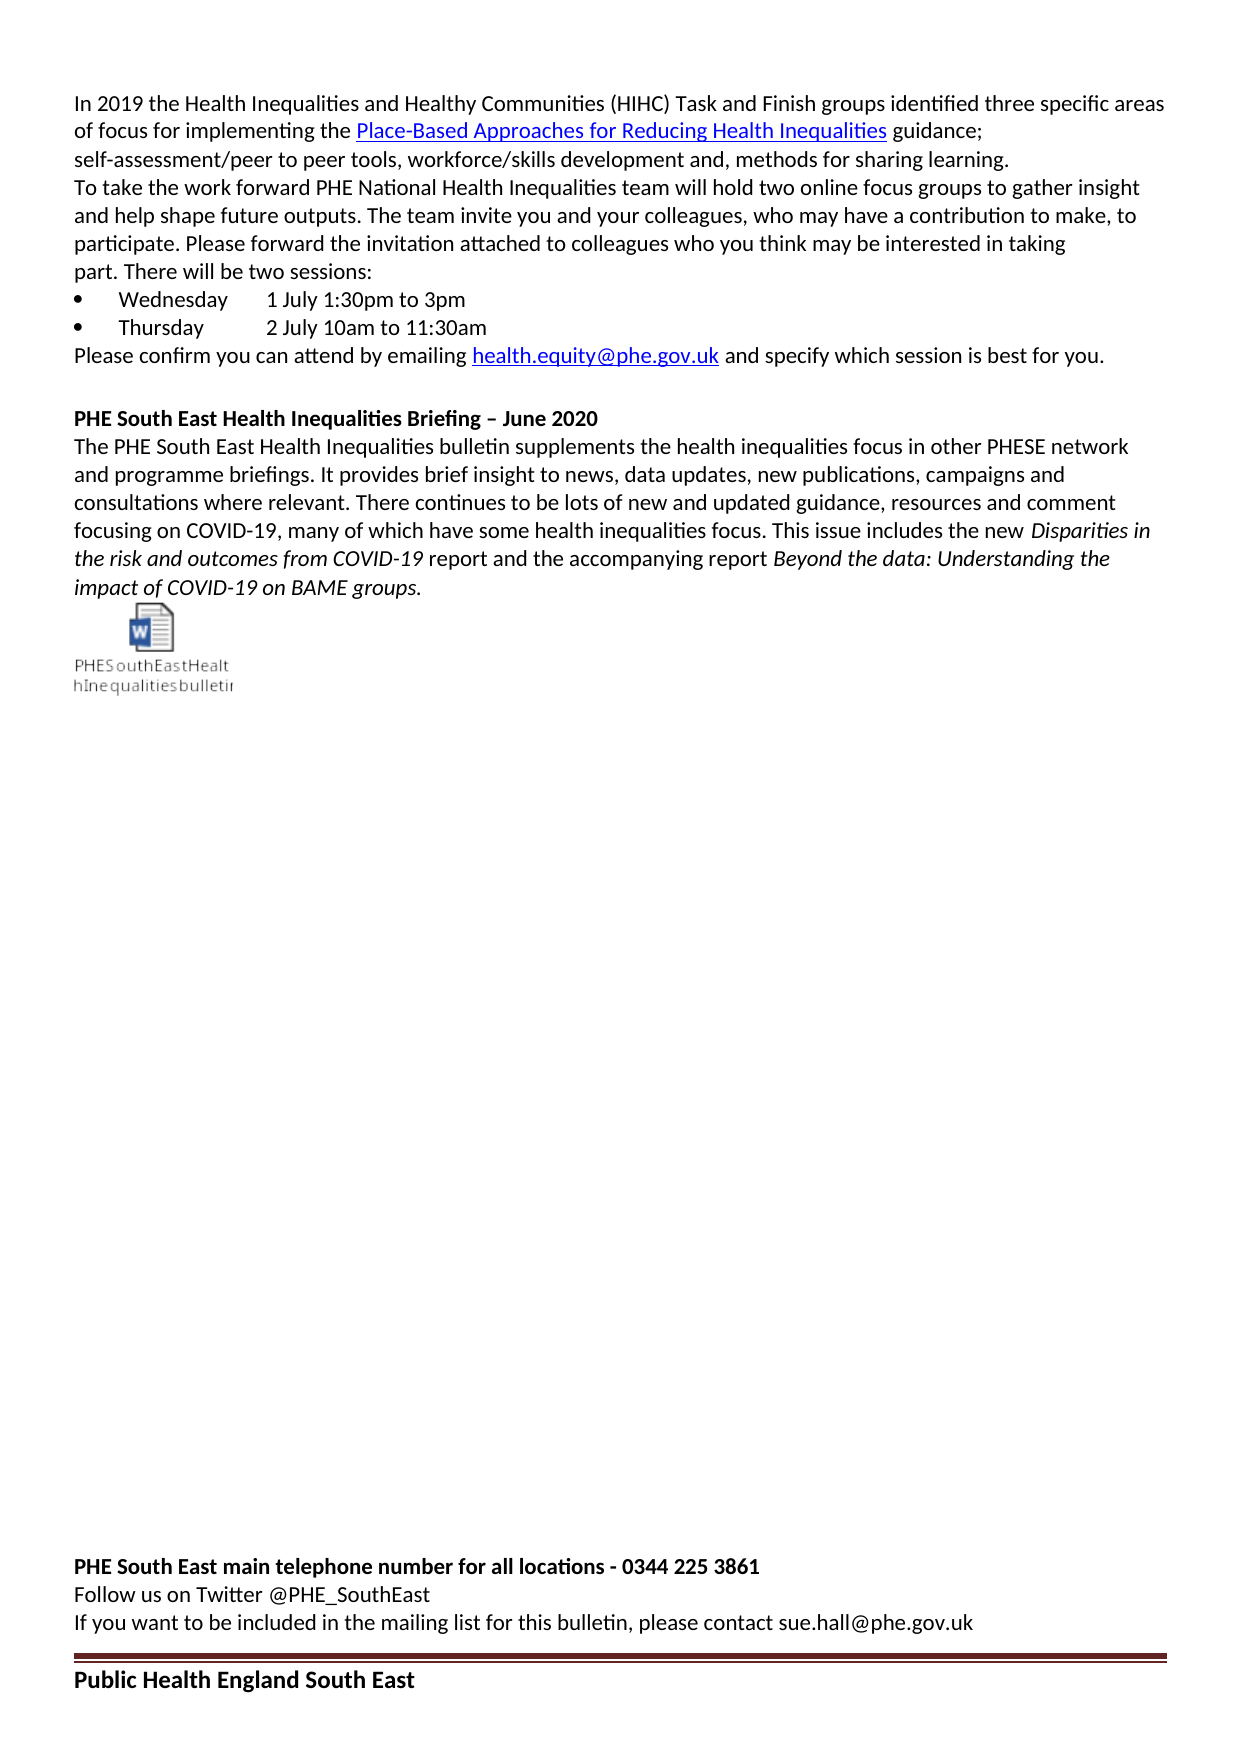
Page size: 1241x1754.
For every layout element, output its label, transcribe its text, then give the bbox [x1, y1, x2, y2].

list Wednesday 1 July 1:30pm to 3pm [74, 285, 1167, 313]
text Please confirm you can attend by emailing health.equity@phe.gov.uk and specify which session is best for you. [74, 341, 1167, 369]
text In 2019 the Health Inequalities and Healthy Communities (HIHC) Task and Finish groups identified three specific areas of focus for implementing the Place-Based Approaches for Reducing Health Inequalities guidance; self-assessment/peer to peer tools, workforce/skills development and, methods for sharing learning. [74, 89, 1167, 173]
text Follow us on Twitter @PHE_SouthEast [74, 1580, 1167, 1608]
text PHE South East main telephone number for all locations - 0344 225 3861 [74, 1552, 1167, 1580]
list Thursday 2 July 10am to 11:30am [74, 313, 1167, 341]
text The PHE South East Health Inequalities bulletin supplements the health inequalities focus in other PHESE network and programme briefings. It provides brief insight to news, data updates, new publications, campaigns and consultations where relevant. There continues to be lots of new and updated guidance, resources and comment focusing on COVID-19, many of which have some health inequalities focus. This issue includes the new Disparities in the risk and outcomes from COVID-19 report and the accompanying report Beyond the data: Understanding the impact of COVID-19 on BAME groups. [74, 432, 1167, 601]
text To take the work forward PHE National Health Inequalities team will hold two online focus groups to gather insight and help shape future outputs. The team invite you and your colleagues, who may have a contribution to make, to participate. Please forward the invitation attached to colleagues who you think may be interested in taking part. There will be two sessions: [74, 173, 1167, 285]
text If you want to be included in the mailing list for this bulletin, please contact sue.hall@phe.gov.uk [74, 1608, 1167, 1636]
text PHE South East Health Inequalities Briefing – June 2020 [74, 404, 1167, 432]
